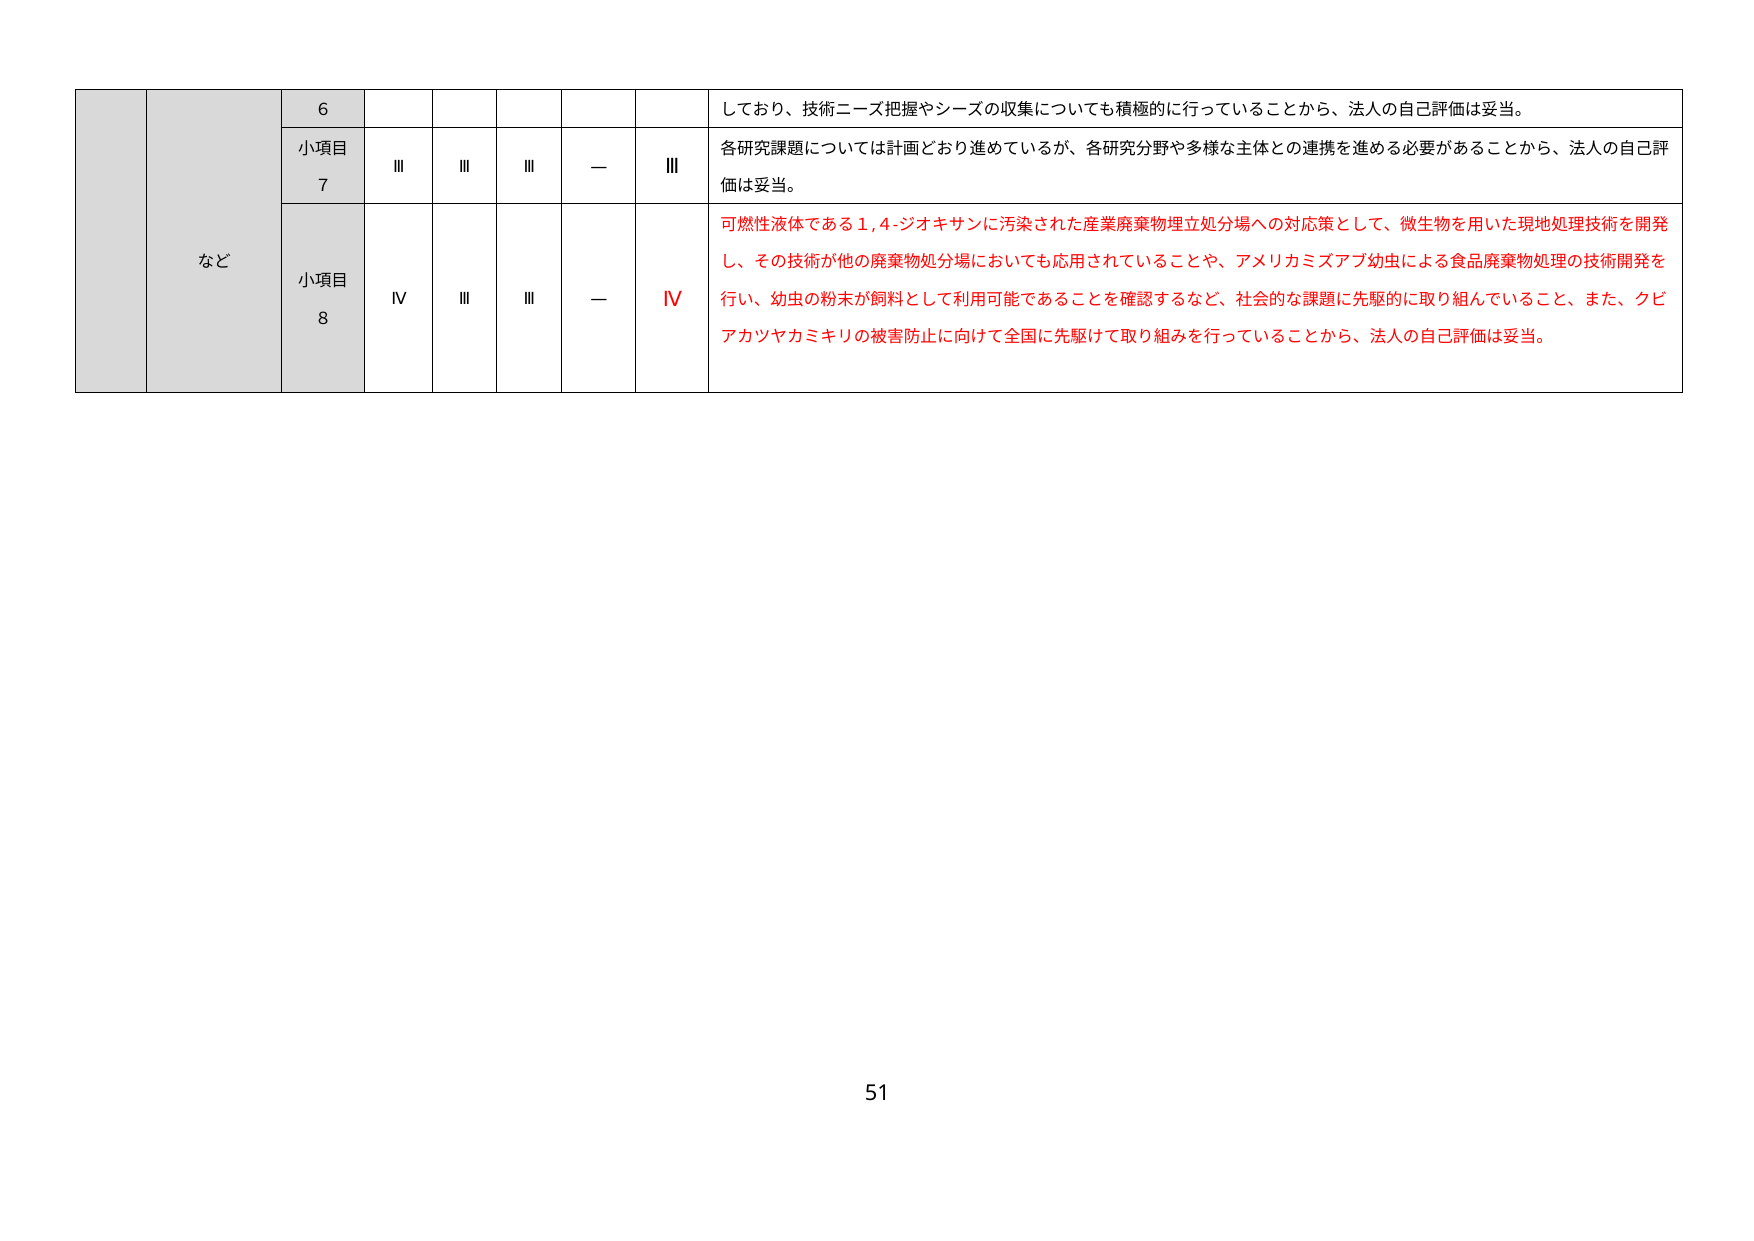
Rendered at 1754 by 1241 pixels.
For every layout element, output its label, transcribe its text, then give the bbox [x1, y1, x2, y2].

table_cell Ⅳ [636, 204, 708, 392]
table_cell 可燃性液体である１,４-ジオキサンに汚染された産業廃棄物埋立処分場への対応策として、微生物を用いた現地処理技術を開発し、その技術が他の廃棄物処分場においても応用されていることや、アメリカミズアブ幼虫による食品廃棄物処理の技術開発を行い、幼虫の粉末が飼料として利用可能であることを確認するなど、社会的な課題に先駆的に取り組んでいること、また、クビアカツヤカミキリの被害防止に向けて全国に先駆けて取り組みを行っていることから、法人の自己評価は妥当。 [709, 204, 1682, 392]
table_cell Ⅲ [433, 128, 496, 203]
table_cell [709, 90, 1682, 127]
table_cell Ⅲ [497, 128, 561, 203]
table_cell Ⅳ [433, 90, 496, 127]
table_cell ― [562, 128, 635, 203]
table_cell Ⅳ [365, 204, 432, 392]
table_cell 小項目７ [282, 128, 364, 203]
table_cell Ⅳ [497, 90, 561, 127]
table_cell 小項目 ６ [282, 90, 364, 127]
table_cell 小項目８ [282, 204, 364, 392]
table_cell ― [562, 90, 635, 127]
table_cell Ⅲ [497, 204, 561, 392]
table_cell Ⅲ [365, 128, 432, 203]
table_cell Ⅳ [636, 90, 708, 127]
table_cell 各研究課題については計画どおり進めているが、各研究分野や多様な主体との連携を進める必要があることから、法人の自己評価は妥当。 [709, 128, 1682, 203]
table_cell Ⅲ [365, 90, 432, 127]
table_cell ― [562, 204, 635, 392]
table_cell Ⅲ [433, 204, 496, 392]
table_cell Ⅲ [636, 128, 708, 203]
